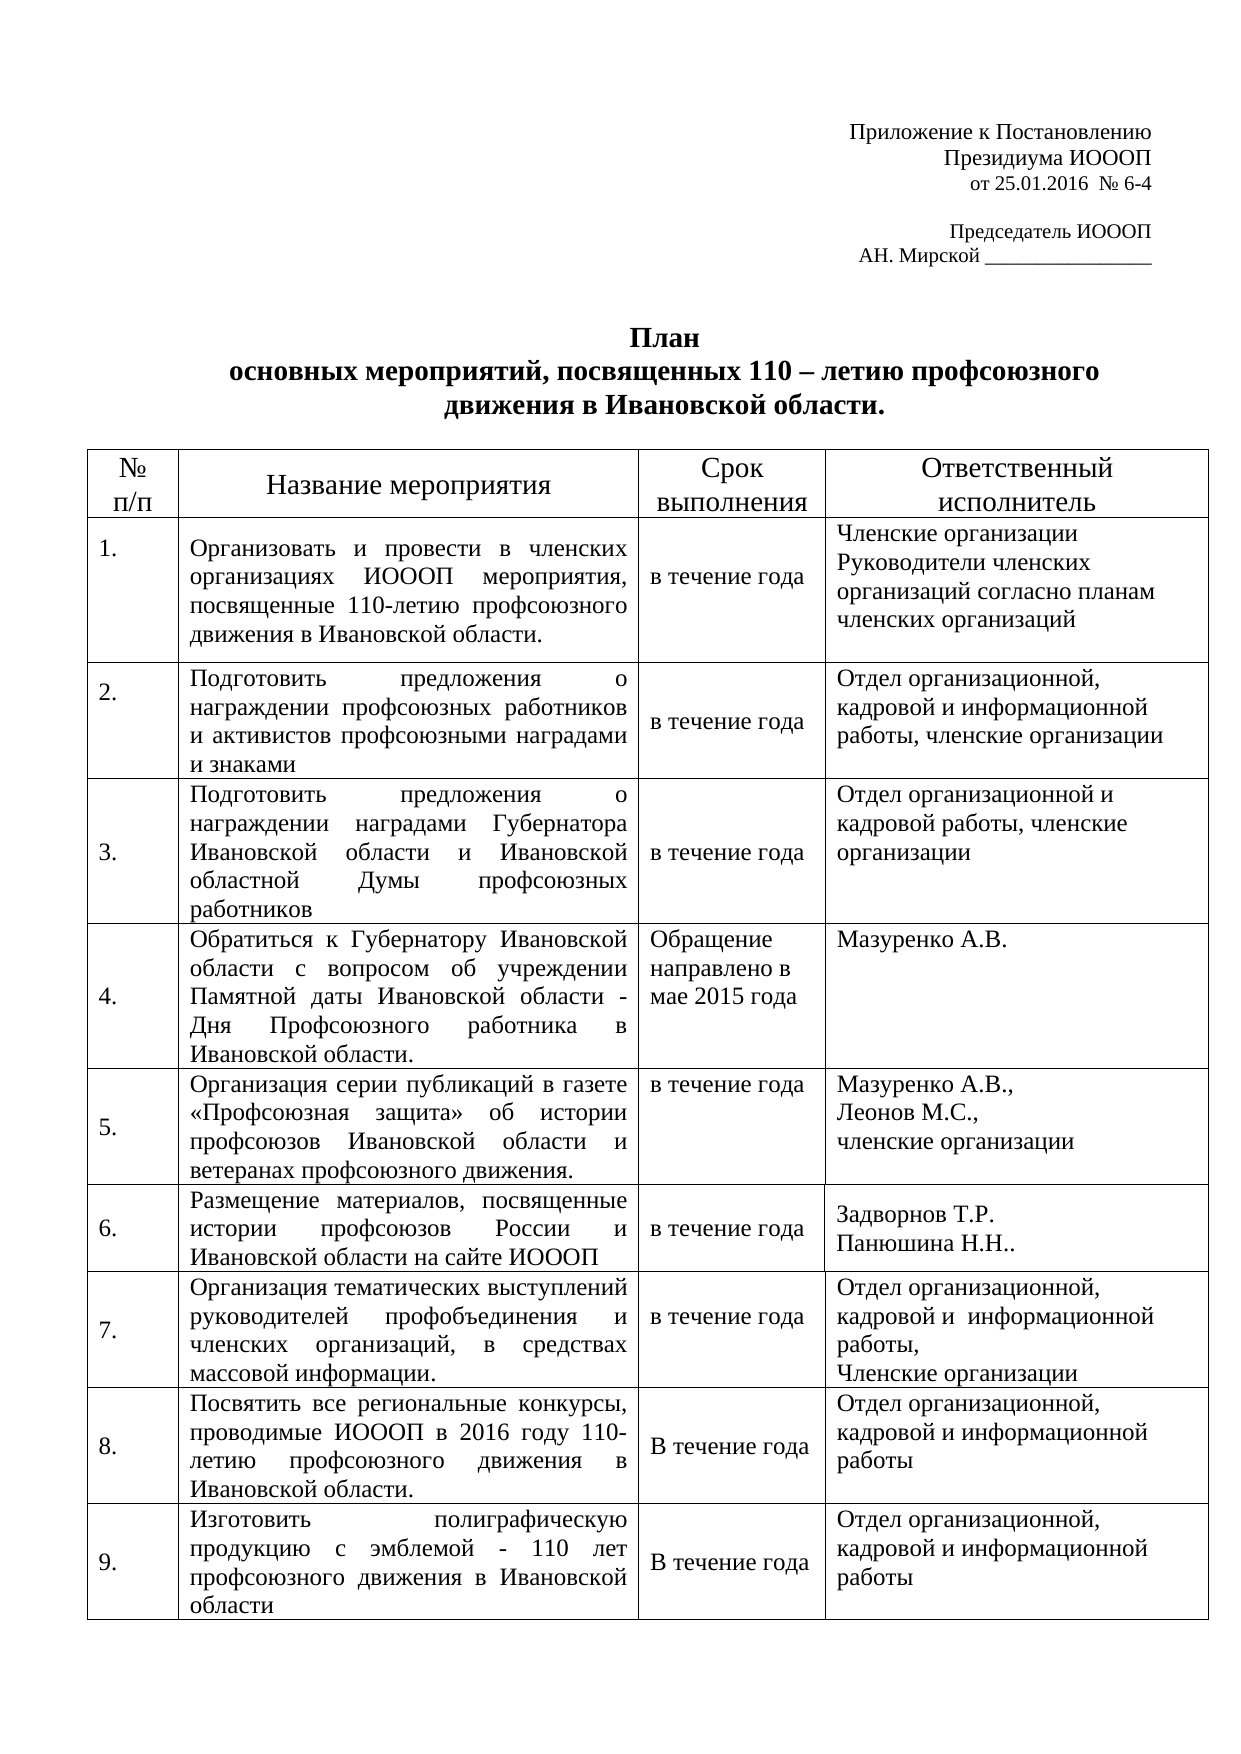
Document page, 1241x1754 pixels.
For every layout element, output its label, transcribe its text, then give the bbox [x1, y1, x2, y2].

table_cell Мазуренко А.В., Леонов М.С., членские организации [826, 1069, 1208, 1184]
table_cell Членские организации Руководители членских организаций согласно планам членских организаций [826, 518, 1208, 662]
table_cell 3. [88, 779, 178, 923]
table_cell Отдел организационной и кадровой работы, членские организации [826, 779, 1208, 923]
table_cell Посвятить все региональные конкурсы, проводимые ИОООП в 2016 году 110-летию профсоюзного движения в Ивановской области. [179, 1388, 638, 1503]
table_cell 7. [88, 1272, 178, 1387]
table_cell в течение года [639, 663, 825, 778]
text Президиума ИОООП [177, 144, 1152, 171]
table_cell Обратиться к Губернатору Ивановской области с вопросом об учреждении Памятной даты Ивановской области - Дня Профсоюзного работника в Ивановской области. [179, 924, 638, 1068]
table_cell 9. [88, 1504, 178, 1619]
table_header № п/п [88, 450, 178, 517]
table_cell 5. [88, 1069, 178, 1184]
text основных мероприятий, посвященных 110 – летию профсоюзного движения в Ивановской области. [177, 353, 1152, 420]
table_cell В течение года [639, 1388, 825, 1503]
text Председатель ИОООП [177, 219, 1152, 243]
table_cell Организовать и провести в членских организациях ИОООП мероприятия, посвященные 110-летию профсоюзного движения в Ивановской области. [179, 518, 638, 662]
table_cell Организация серии публикаций в газете «Профсоюзная защита» об истории профсоюзов Ивановской области и ветеранах профсоюзного движения. [179, 1069, 638, 1184]
table_header Срок выполнения [639, 450, 825, 517]
table_cell в течение года [639, 1185, 824, 1271]
table_cell Мазуренко А.В. [826, 924, 1208, 1068]
text План [177, 320, 1152, 353]
table_header Ответственный исполнитель [826, 450, 1208, 517]
table_cell Задворнов Т.Р. Панюшина Н.Н.. [825, 1185, 1208, 1271]
table_cell 2. [88, 663, 178, 778]
table_cell Изготовить полиграфическую продукцию с эмблемой - 110 лет профсоюзного движения в Ивановской области [179, 1504, 638, 1619]
text АН. Мирской ________________ [177, 243, 1152, 267]
table_cell В течение года [639, 1504, 825, 1619]
table_cell Размещение материалов, посвященные истории профсоюзов России и Ивановской области на сайте ИОООП [179, 1185, 638, 1271]
table_cell в течение года [639, 1069, 825, 1184]
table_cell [826, 1504, 1208, 1619]
table_cell Подготовить предложения о награждении наградами Губернатора Ивановской области и Ивановской областной Думы профсоюзных работников [179, 779, 638, 923]
table_cell 1. [88, 518, 178, 662]
table_cell в течение года [639, 779, 825, 923]
table_cell в течение года [639, 518, 825, 662]
table_cell Отдел организационной, кадровой и информационной работы [826, 1388, 1208, 1503]
table_cell 4. [88, 924, 178, 1068]
table_cell Отдел организационной, кадровой и информационной работы, Членские организации [826, 1272, 1208, 1387]
table_cell 6. [88, 1185, 178, 1271]
table_cell Обращение направлено в мае 2015 года [639, 924, 825, 1068]
table_cell Организация тематических выступлений руководителей профобъединения и членских организаций, в средствах массовой информации. [179, 1272, 638, 1387]
table_cell Отдел организационной, кадровой и информационной работы, членские организации [826, 663, 1208, 778]
table_cell Подготовить предложения о награждении профсоюзных работников и активистов профсоюзными наградами и знаками [179, 663, 638, 778]
text от 25.01.2016 № 6-4 [177, 171, 1152, 195]
table_cell в течение года [639, 1272, 825, 1387]
subtitle Приложение к Постановлению [177, 118, 1152, 144]
table_cell 8. [88, 1388, 178, 1503]
table_header Название мероприятия [179, 450, 638, 517]
